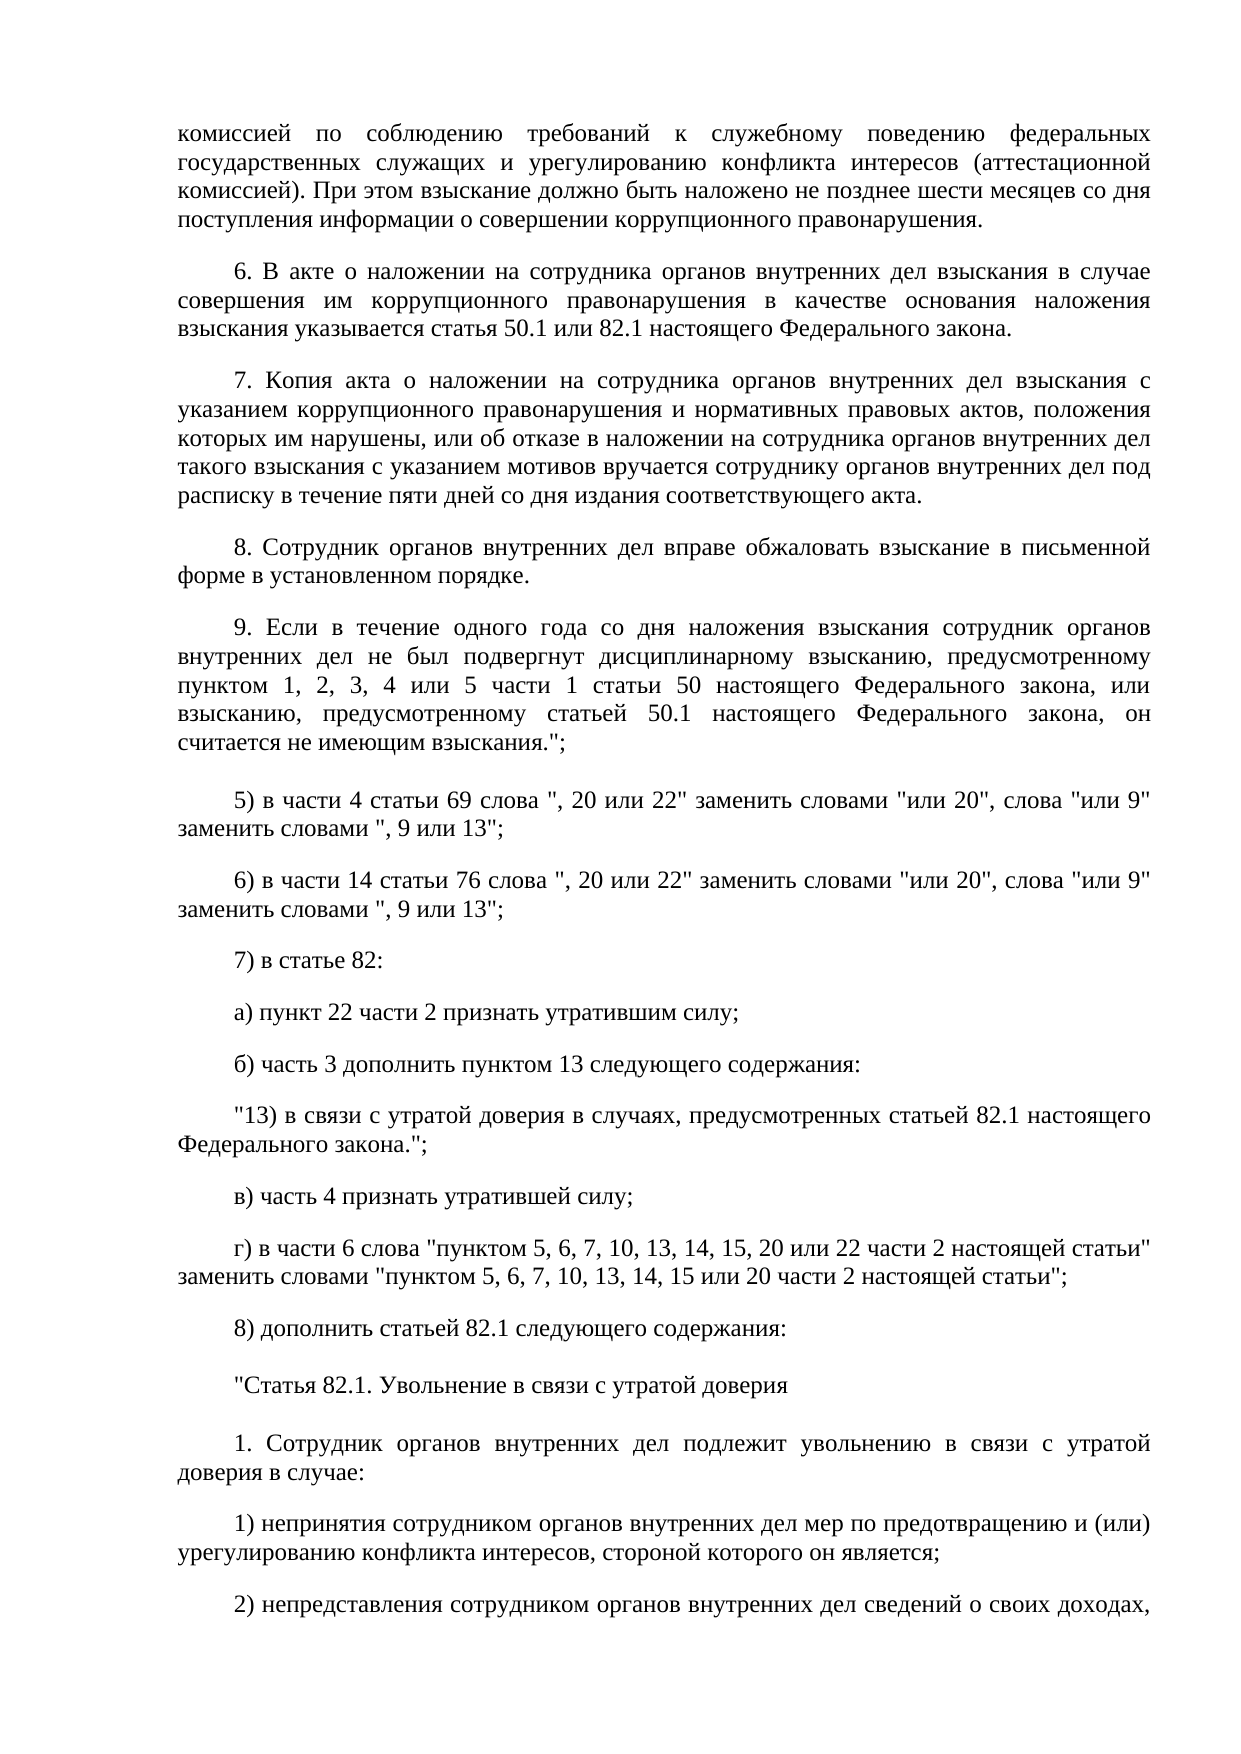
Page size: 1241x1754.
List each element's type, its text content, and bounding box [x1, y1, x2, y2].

text 8. Сотрудник органов внутренних дел вправе обжаловать взыскание в письменной форме в установленном порядке. [177, 532, 1152, 589]
text в) часть 4 признать утратившей силу; [177, 1181, 1152, 1210]
text 7. Копия акта о наложении на сотрудника органов внутренних дел взыскания с указанием коррупционного правонарушения и нормативных правовых актов, положения которых им нарушены, или об отказе в наложении на сотрудника органов внутренних дел такого взыскания с указанием мотивов вручается сотруднику органов внутренних дел под расписку в течение пяти дней со дня издания соответствующего акта. [177, 365, 1152, 509]
text 6) в части 14 статьи 76 слова ", 20 или 22" заменить словами "или 20", слова "или 9" заменить словами ", 9 или 13"; [177, 865, 1152, 923]
text 1. Сотрудник органов внутренних дел подлежит увольнению в связи с утратой доверия в случае: [177, 1428, 1152, 1486]
text 6. В акте о наложении на сотрудника органов внутренних дел взыскания в случае совершения им коррупционного правонарушения в качестве основания наложения взыскания указывается статья 50.1 или 82.1 настоящего Федерального закона. [177, 256, 1152, 342]
text 7) в статье 82: [177, 946, 1152, 974]
text 1) непринятия сотрудником органов внутренних дел мер по предотвращению и (или) урегулированию конфликта интересов, стороной которого он является; [177, 1508, 1152, 1566]
text б) часть 3 дополнить пунктом 13 следующего содержания: [177, 1049, 1152, 1078]
text а) пункт 22 части 2 признать утратившим силу; [177, 997, 1152, 1026]
text 5) в части 4 статьи 69 слова ", 20 или 22" заменить словами "или 20", слова "или 9" заменить словами ", 9 или 13"; [177, 785, 1152, 842]
text г) в части 6 слова "пунктом 5, 6, 7, 10, 13, 14, 15, 20 или 22 части 2 настоящей статьи" заменить словами "пунктом 5, 6, 7, 10, 13, 14, 15 или 20 части 2 настоящей статьи"; [177, 1233, 1152, 1290]
text "13) в связи с утратой доверия в случаях, предусмотренных статьей 82.1 настоящего Федерального закона."; [177, 1101, 1152, 1158]
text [177, 1589, 1152, 1618]
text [177, 118, 1152, 233]
text "Статья 82.1. Увольнение в связи с утратой доверия [177, 1371, 1152, 1399]
text 8) дополнить статьей 82.1 следующего содержания: [177, 1313, 1152, 1342]
text 9. Если в течение одного года со дня наложения взыскания сотрудник органов внутренних дел не был подвергнут дисциплинарному взысканию, предусмотренному пунктом 1, 2, 3, 4 или 5 части 1 статьи 50 настоящего Федерального закона, или взысканию, предусмотренному статьей 50.1 настоящего Федерального закона, он считается не имеющим взыскания."; [177, 612, 1152, 756]
